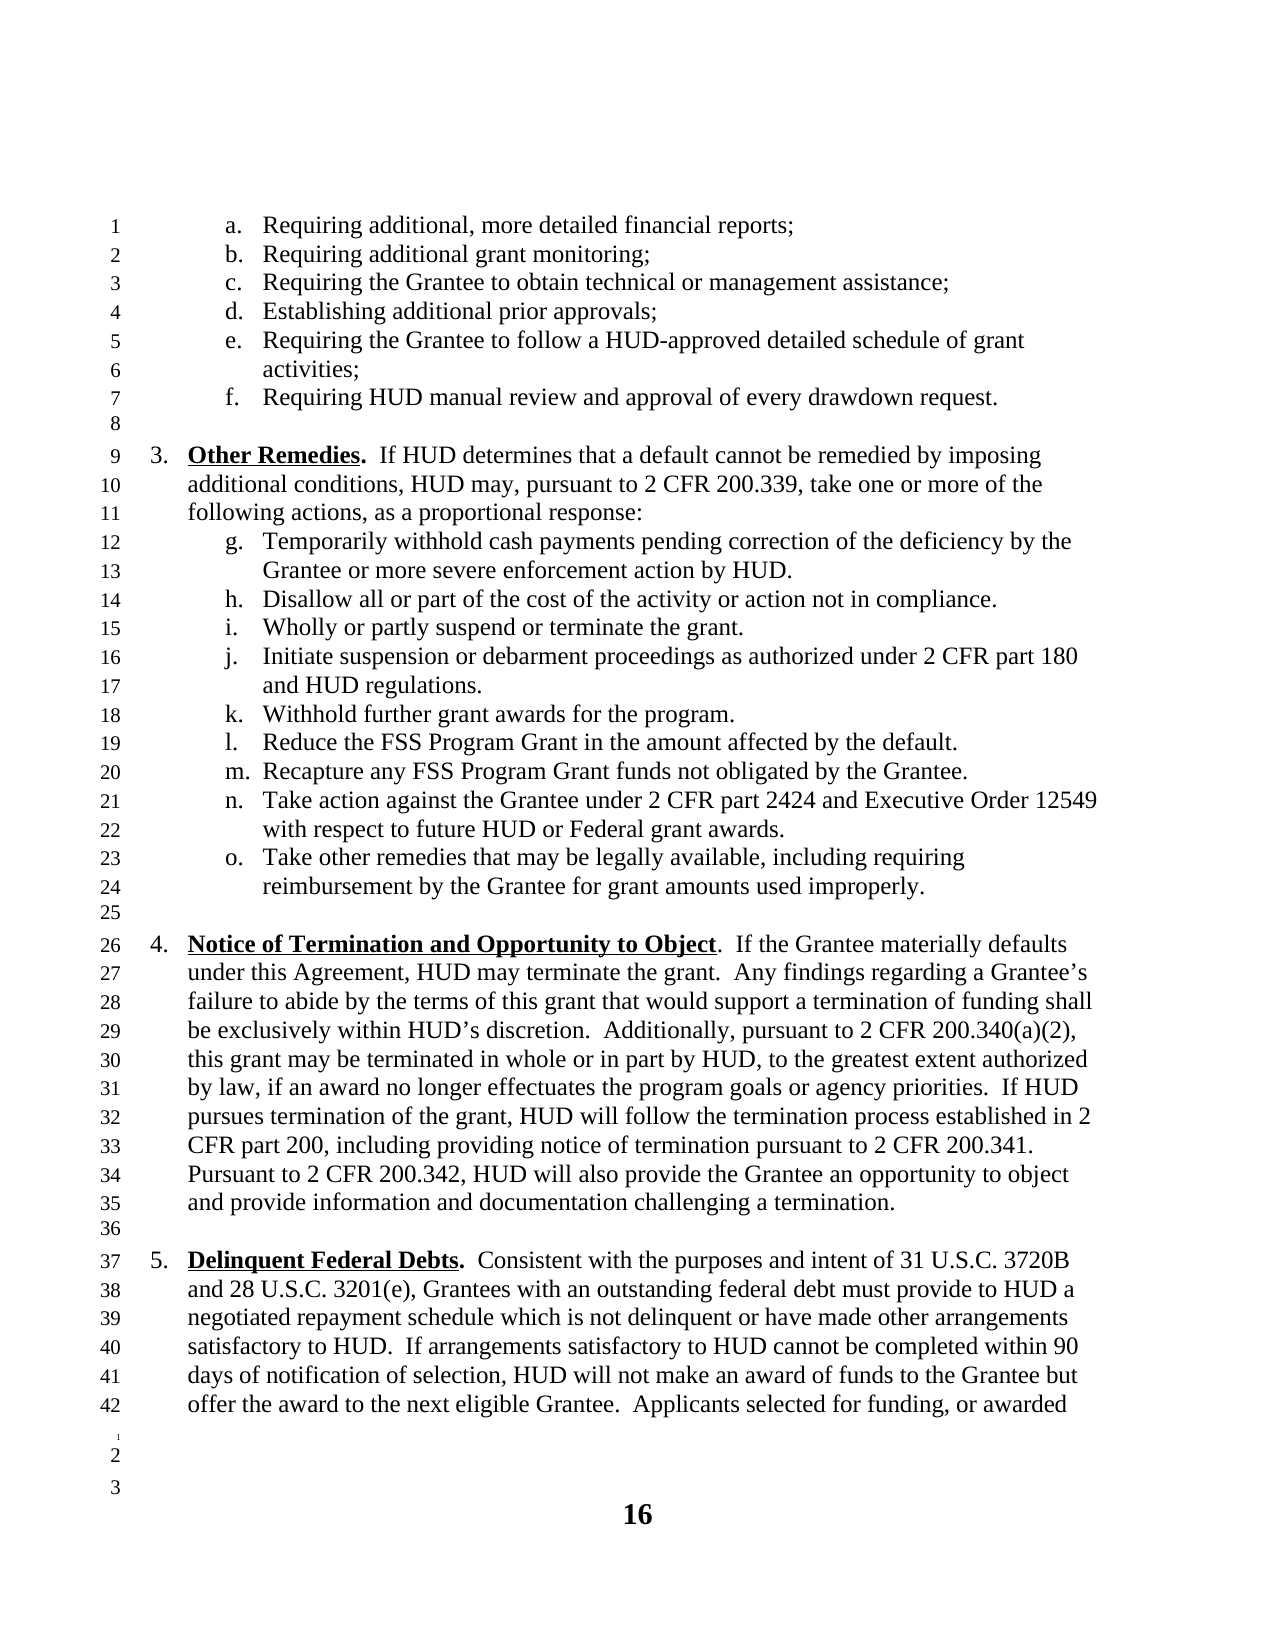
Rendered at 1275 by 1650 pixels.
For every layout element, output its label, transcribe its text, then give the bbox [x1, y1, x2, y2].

list Initiate suspension or debarment proceedings as authorized under 2 CFR part 180 and HUD regulations. [225, 641, 1110, 699]
list Disallow all or part of the cost of the activity or action not in compliance. [225, 584, 1110, 612]
list Wholly or partly suspend or terminate the grant. [225, 612, 1110, 641]
list Withhold further grant awards for the program. [225, 699, 1110, 727]
list Recapture any FSS Program Grant funds not obligated by the Grantee. [225, 756, 1110, 785]
list Take other remedies that may be legally available, including requiring reimbursement by the Grantee for grant amounts used improperly. [225, 842, 1110, 900]
list Temporarily withhold cash payments pending correction of the deficiency by the Grantee or more severe enforcement action by HUD. [225, 526, 1110, 584]
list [150, 1245, 1110, 1417]
list Reduce the FSS Program Grant in the amount affected by the default. [225, 727, 1110, 756]
list Other Remedies. If HUD determines that a default cannot be remedied by imposing additional conditions, HUD may, pursuant to 2 CFR 200.339, take one or more of the following actions, as a proportional response: [150, 440, 1110, 526]
list Requiring additional grant monitoring; [225, 239, 1110, 267]
list Take action against the Grantee under 2 CFR part 2424 and Executive Order 12549 with respect to future HUD or Federal grant awards. [225, 785, 1110, 842]
list Requiring HUD manual review and approval of every drawdown request. [225, 382, 1110, 411]
list Requiring the Grantee to obtain technical or management assistance; [225, 267, 1110, 296]
list Requiring the Grantee to follow a HUD-approved detailed schedule of grant activities; [225, 325, 1110, 382]
list Establishing additional prior approvals; [225, 296, 1110, 325]
list Requiring additional, more detailed financial reports; [225, 210, 1110, 239]
list Notice of Termination and Opportunity to Object. If the Grantee materially defaults under this Agreement, HUD may terminate the grant. Any findings regarding a Grantee’s failure to abide by the terms of this grant that would support a termination of funding shall be exclusively within HUD’s discretion. Additionally, pursuant to 2 CFR 200.340(a)(2), this grant may be terminated in whole or in part by HUD, to the greatest extent authorized by law, if an award no longer effectuates the program goals or agency priorities. If HUD pursues termination of the grant, HUD will follow the termination process established in 2 CFR part 200, including providing notice of termination pursuant to 2 CFR 200.341. Pursuant to 2 CFR 200.342, HUD will also provide the Grantee an opportunity to object and provide information and documentation challenging a termination. [150, 929, 1110, 1216]
